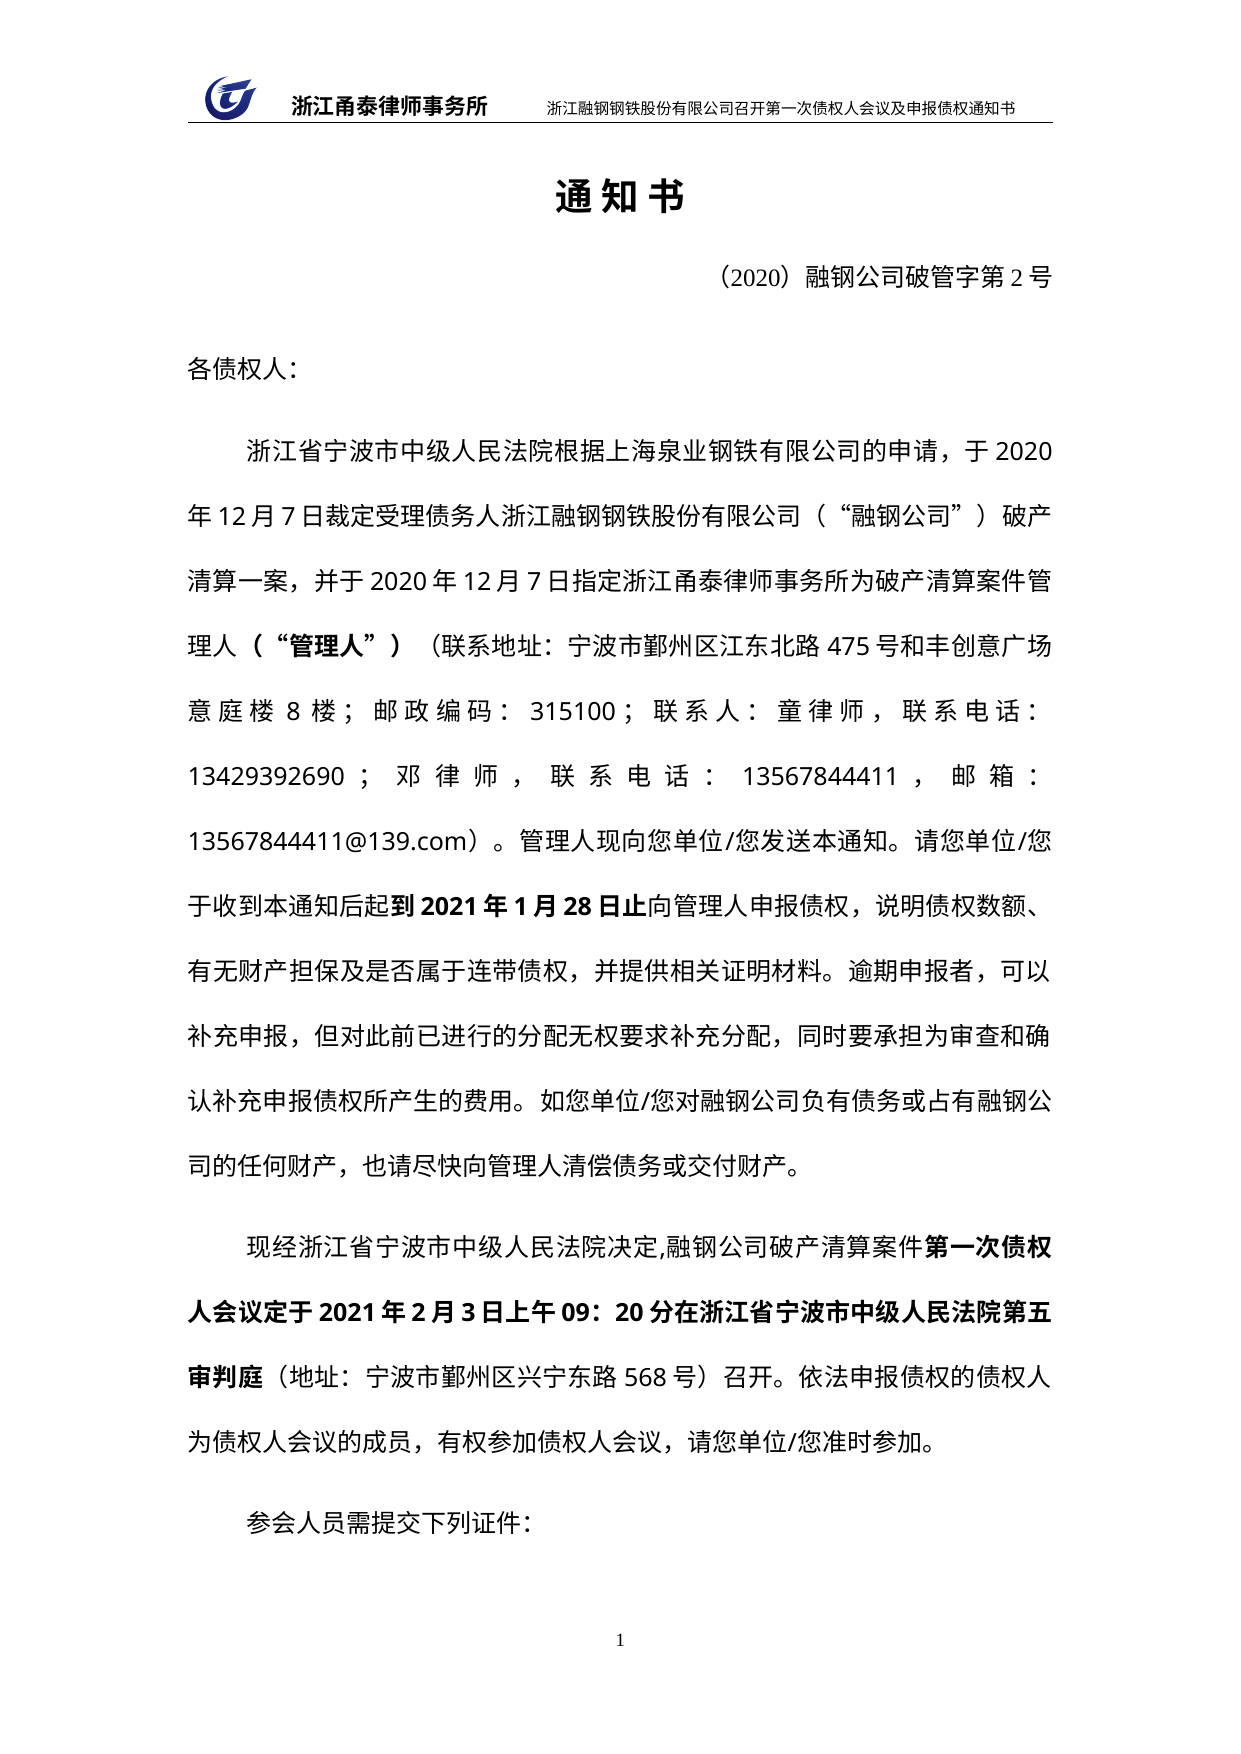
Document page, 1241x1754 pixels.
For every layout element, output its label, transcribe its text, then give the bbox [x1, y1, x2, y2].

text 通 知 书 [187, 162, 1053, 227]
text 各债权人： [187, 335, 1053, 400]
text 参会人员需提交下列证件： [187, 1489, 1053, 1554]
picture [197, 65, 262, 122]
text （2020）融钢公司破管字第2号 [187, 243, 1053, 308]
text 现经浙江省宁波市中级人民法院决定,融钢公司破产清算案件第一次债权人会议定于2021年2月3日上午09：20分在浙江省宁波市中级人民法院第五审判庭（地址：宁波市鄞州区兴宁东路568号）召开。依法申报债权的债权人为债权人会议的成员，有权参加债权人会议，请您单位/您准时参加。 [187, 1213, 1053, 1473]
text 浙江省宁波市中级人民法院根据上海泉业钢铁有限公司的申请，于2020年12月7日裁定受理债务人浙江融钢钢铁股份有限公司（“融钢公司”）破产清算一案，并于2020年12月7日指定浙江甬泰律师事务所为破产清算案件管理人（“管理人”）（联系地址：宁波市鄞州区江东北路475号和丰创意广场意庭楼8楼；邮政编码：315100；联系人：童律师，联系电话：13429392690；邓律师，联系电话：13567844411，邮箱：13567844411@139.com）。管理人现向您单位/您发送本通知。请您单位/您于收到本通知后起到2021年1月28日止向管理人申报债权，说明债权数额、有无财产担保及是否属于连带债权，并提供相关证明材料。逾期申报者，可以补充申报，但对此前已进行的分配无权要求补充分配，同时要承担为审查和确认补充申报债权所产生的费用。如您单位/您对融钢公司负有债务或占有融钢公司的任何财产，也请尽快向管理人清偿债务或交付财产。 [187, 417, 1053, 1197]
picture [197, 123, 262, 129]
